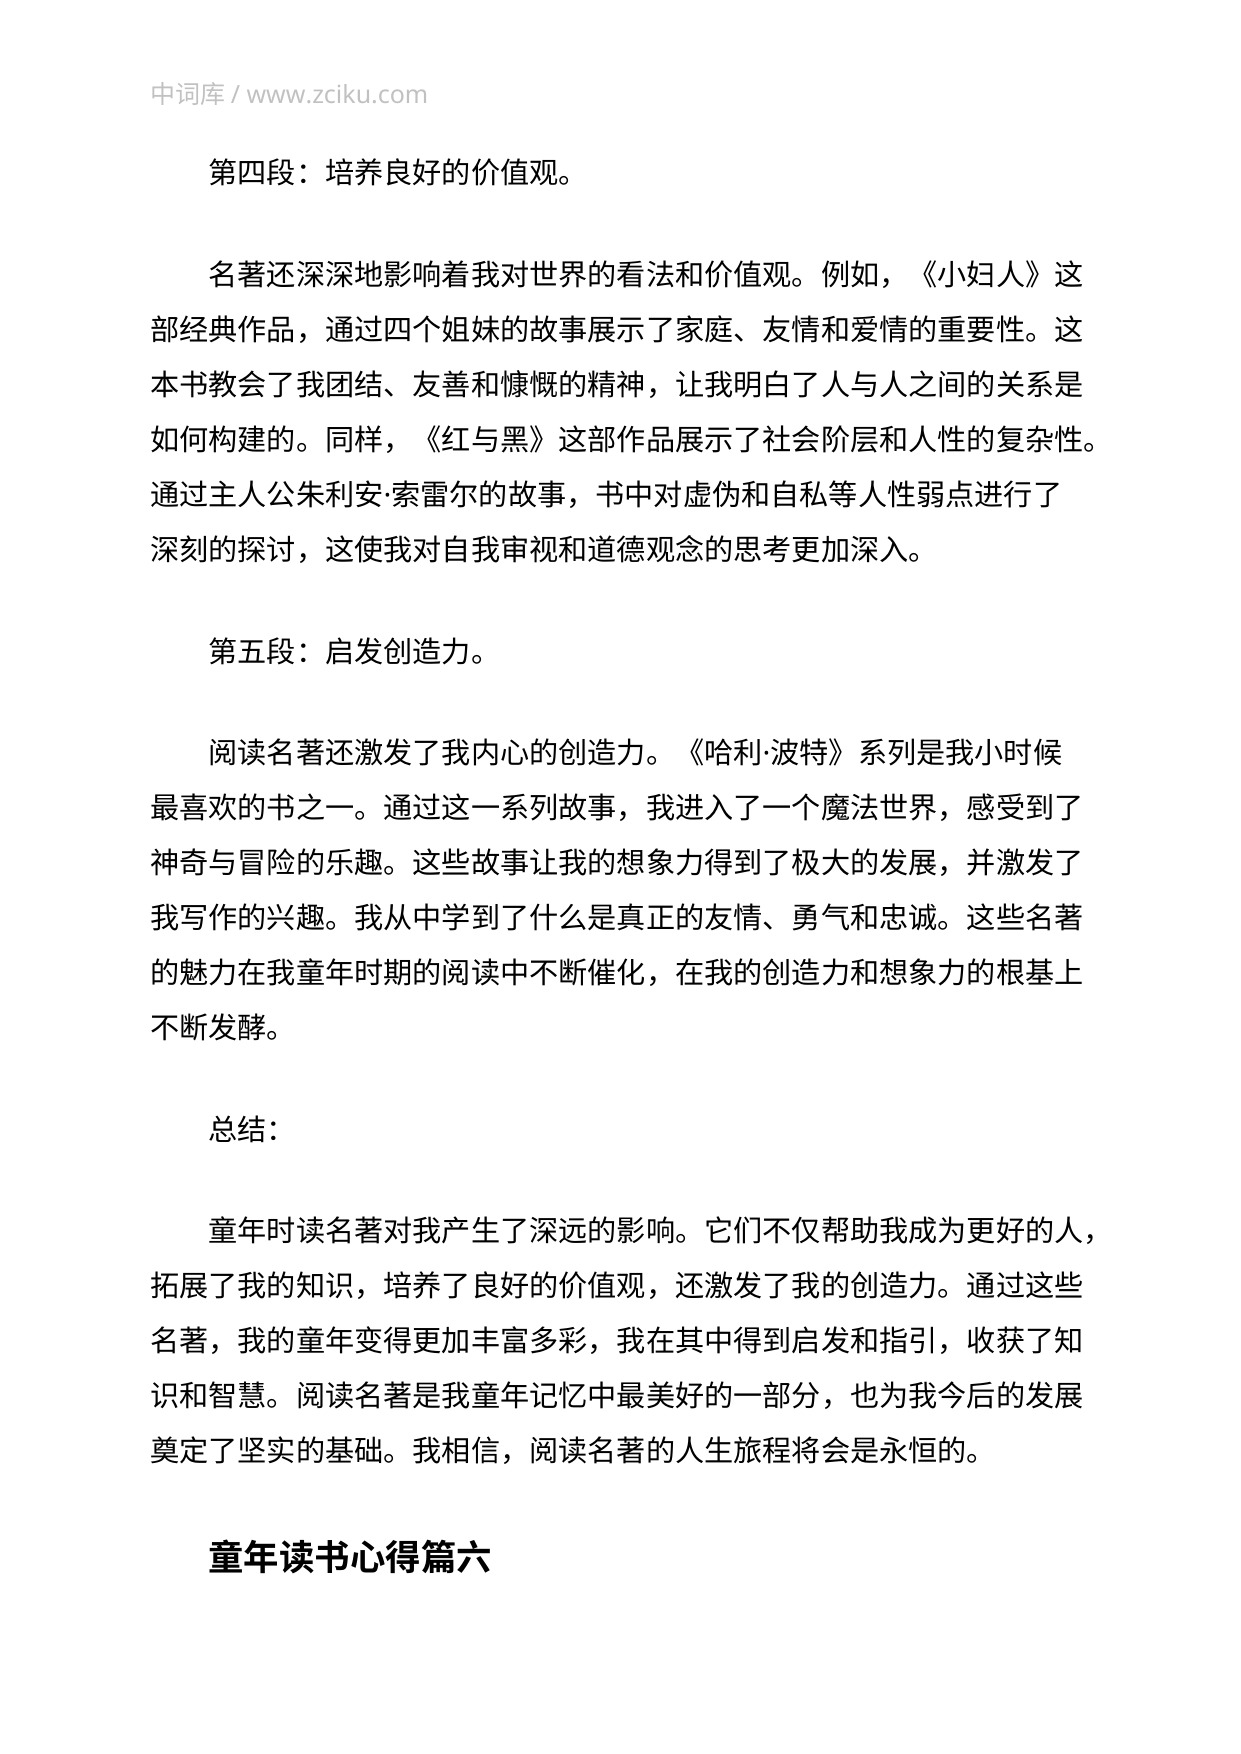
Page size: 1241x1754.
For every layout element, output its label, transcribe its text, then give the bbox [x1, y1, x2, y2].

text 童年时读名著对我产生了深远的影响。它们不仅帮助我成为更好的人，拓展了我的知识，培养了良好的价值观，还激发了我的创造力。通过这些名著，我的童年变得更加丰富多彩，我在其中得到启发和指引，收获了知识和智慧。阅读名著是我童年记忆中最美好的一部分，也为我今后的发展奠定了坚实的基础。我相信，阅读名著的人生旅程将会是永恒的。 [150, 1208, 1090, 1470]
text 第五段：启发创造力。 [150, 628, 1090, 670]
text 第四段：培养良好的价值观。 [150, 150, 1090, 192]
text 总结： [150, 1106, 1090, 1148]
text 名著还深深地影响着我对世界的看法和价值观。例如，《小妇人》这部经典作品，通过四个姐妹的故事展示了家庭、友情和爱情的重要性。这本书教会了我团结、友善和慷慨的精神，让我明白了人与人之间的关系是如何构建的。同样，《红与黑》这部作品展示了社会阶层和人性的复杂性。通过主人公朱利安·索雷尔的故事，书中对虚伪和自私等人性弱点进行了深刻的探讨，这使我对自我审视和道德观念的思考更加深入。 [150, 252, 1090, 569]
text 童年读书心得篇六 [150, 1529, 1090, 1581]
text 阅读名著还激发了我内心的创造力。《哈利·波特》系列是我小时候最喜欢的书之一。通过这一系列故事，我进入了一个魔法世界，感受到了神奇与冒险的乐趣。这些故事让我的想象力得到了极大的发展，并激发了我写作的兴趣。我从中学到了什么是真正的友情、勇气和忠诚。这些名著的魅力在我童年时期的阅读中不断催化，在我的创造力和想象力的根基上不断发酵。 [150, 730, 1090, 1047]
